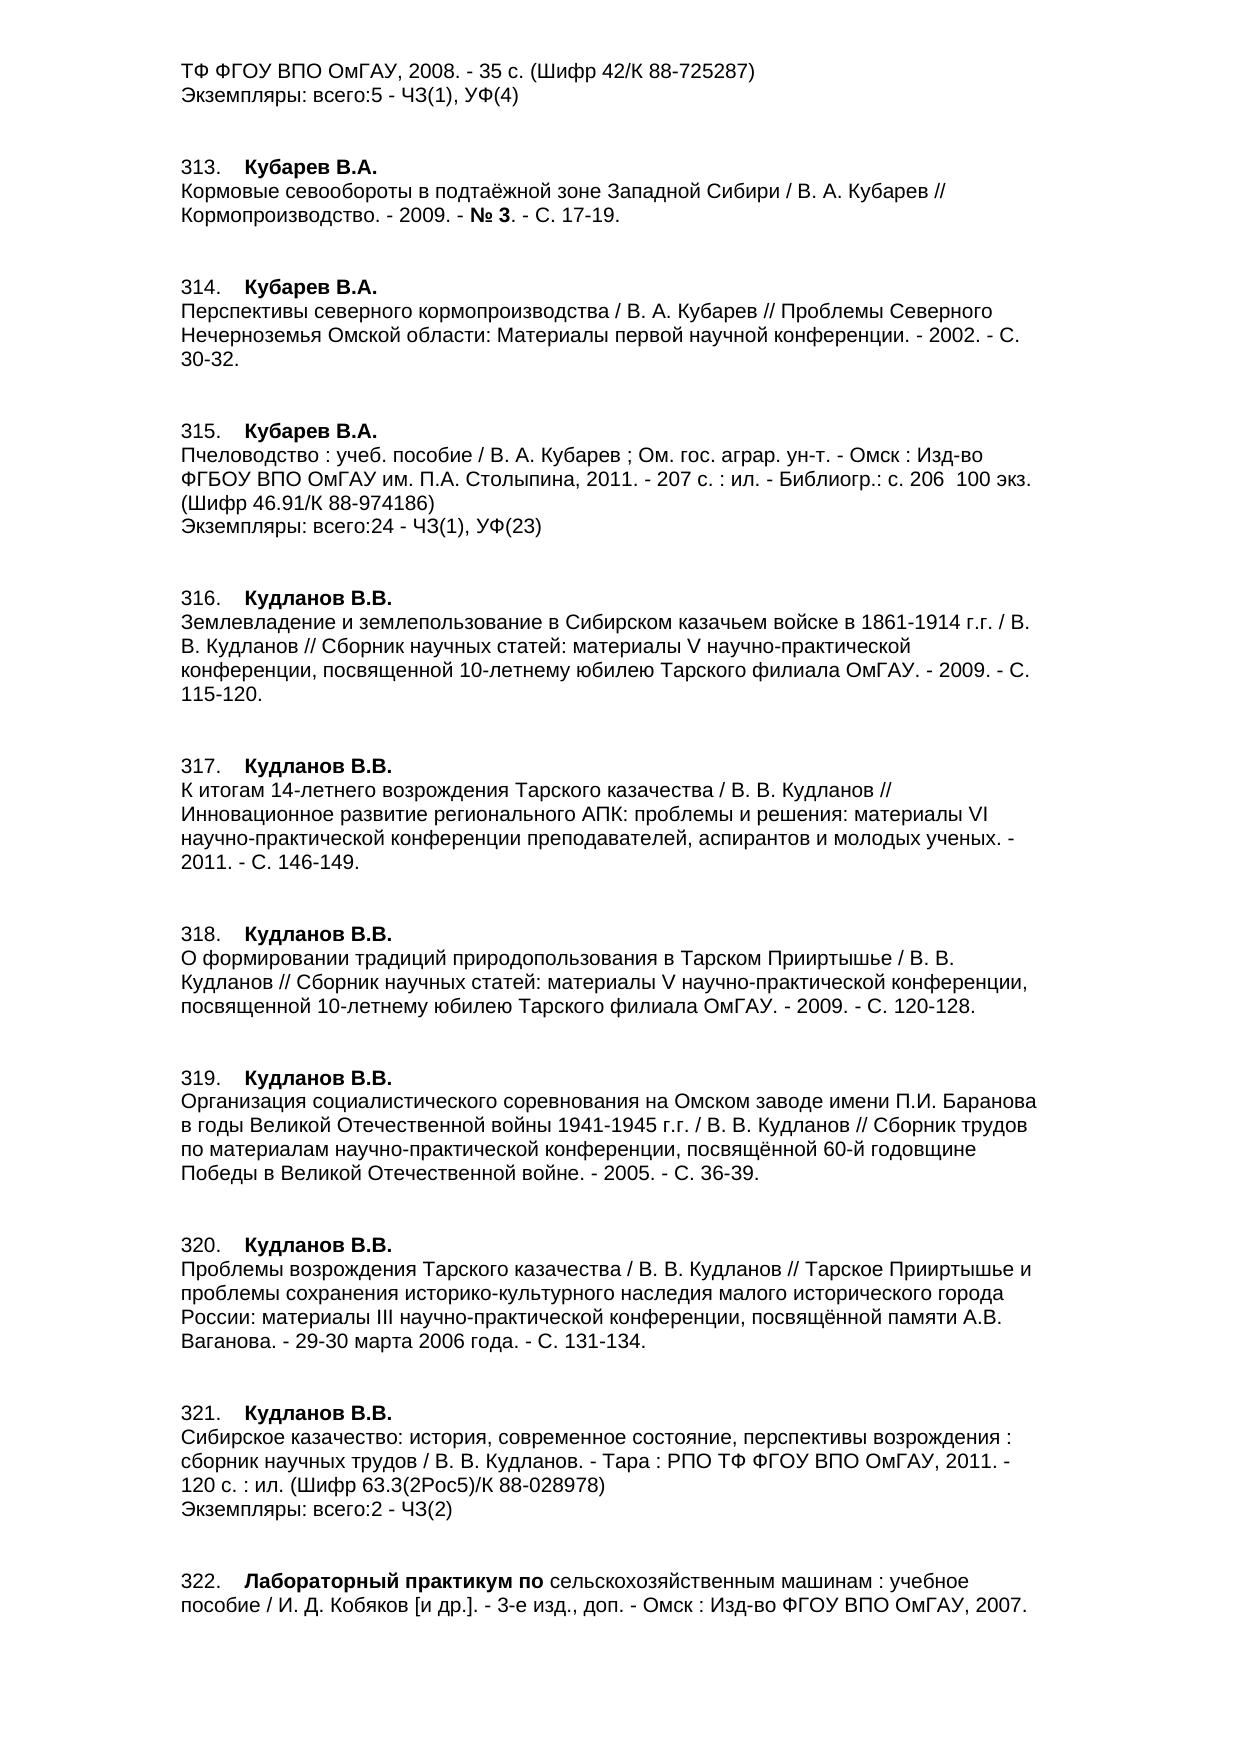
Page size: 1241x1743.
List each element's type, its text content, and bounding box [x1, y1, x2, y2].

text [181, 1568, 1039, 1616]
text 321. Кудланов В.В. [181, 1401, 1039, 1425]
text 318. Кудланов В.В. [181, 922, 1039, 946]
text Проблемы возрождения Тарского казачества / В. В. Кудланов // Тарское Прииртышье и проблемы сохранения историко-культурного наследия малого исторического города России: материалы III научно-практической конференции, посвящённой памяти А.В. Ваганова. - 29-30 марта 2006 года. - С. 131-134. [181, 1257, 1039, 1353]
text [181, 59, 1039, 83]
text 313. Кубарев В.А. [181, 155, 1039, 179]
text Организация социалистического соревнования на Омском заводе имени П.И. Баранова в годы Великой Отечественной войны 1941-1945 г.г. / В. В. Кудланов // Сборник трудов по материалам научно-практической конференции, посвящённой 60-й годовщине Победы в Великой Отечественной войне. - 2005. - С. 36-39. [181, 1089, 1039, 1185]
text Экземпляры: всего:24 - ЧЗ(1), УФ(23) [181, 514, 1039, 538]
text 319. Кудланов В.В. [181, 1065, 1039, 1089]
text К итогам 14-летнего возрождения Тарского казачества / В. В. Кудланов // Инновационное развитие регионального АПК: проблемы и решения: материалы VI научно-практической конференции преподавателей, аспирантов и молодых ученых. - 2011. - С. 146-149. [181, 778, 1039, 874]
text 320. Кудланов В.В. [181, 1233, 1039, 1257]
text 314. Кубарев В.А. [181, 275, 1039, 299]
text 317. Кудланов В.В. [181, 754, 1039, 778]
text 315. Кубарев В.А. [181, 418, 1039, 442]
text 316. Кудланов В.В. [181, 586, 1039, 610]
text Пчеловодство : учеб. пособие / В. А. Кубарев ; Ом. гос. аграр. ун-т. - Омск : Изд-во ФГБОУ ВПО ОмГАУ им. П.А. Столыпина, 2011. - 207 с. : ил. - Библиогр.: с. 206 100 экз. (Шифр 46.91/К 88-974186) [181, 442, 1039, 514]
text Экземпляры: всего:2 - ЧЗ(2) [181, 1497, 1039, 1521]
text Кормовые севообороты в подтаёжной зоне Западной Сибири / В. А. Кубарев // Кормопроизводство. - 2009. - № 3. - С. 17-19. [181, 179, 1039, 227]
text О формировании традиций природопользования в Тарском Прииртышье / В. В. Кудланов // Сборник научных статей: материалы V научно-практической конференции, посвященной 10-летнему юбилею Тарского филиала ОмГАУ. - 2009. - С. 120-128. [181, 946, 1039, 1017]
text Экземпляры: всего:5 - ЧЗ(1), УФ(4) [181, 83, 1039, 107]
text Сибирское казачество: история, современное состояние, перспективы возрождения : сборник научных трудов / В. В. Кудланов. - Тара : РПО ТФ ФГОУ ВПО ОмГАУ, 2011. - 120 с. : ил. (Шифр 63.3(2Рос5)/К 88-028978) [181, 1425, 1039, 1497]
text Перспективы северного кормопроизводства / В. А. Кубарев // Проблемы Северного Нечерноземья Омской области: Материалы первой научной конференции. - 2002. - С. 30-32. [181, 299, 1039, 371]
text Землевладение и землепользование в Сибирском казачьем войске в 1861-1914 г.г. / В. В. Кудланов // Сборник научных статей: материалы V научно-практической конференции, посвященной 10-летнему юбилею Тарского филиала ОмГАУ. - 2009. - С. 115-120. [181, 610, 1039, 706]
